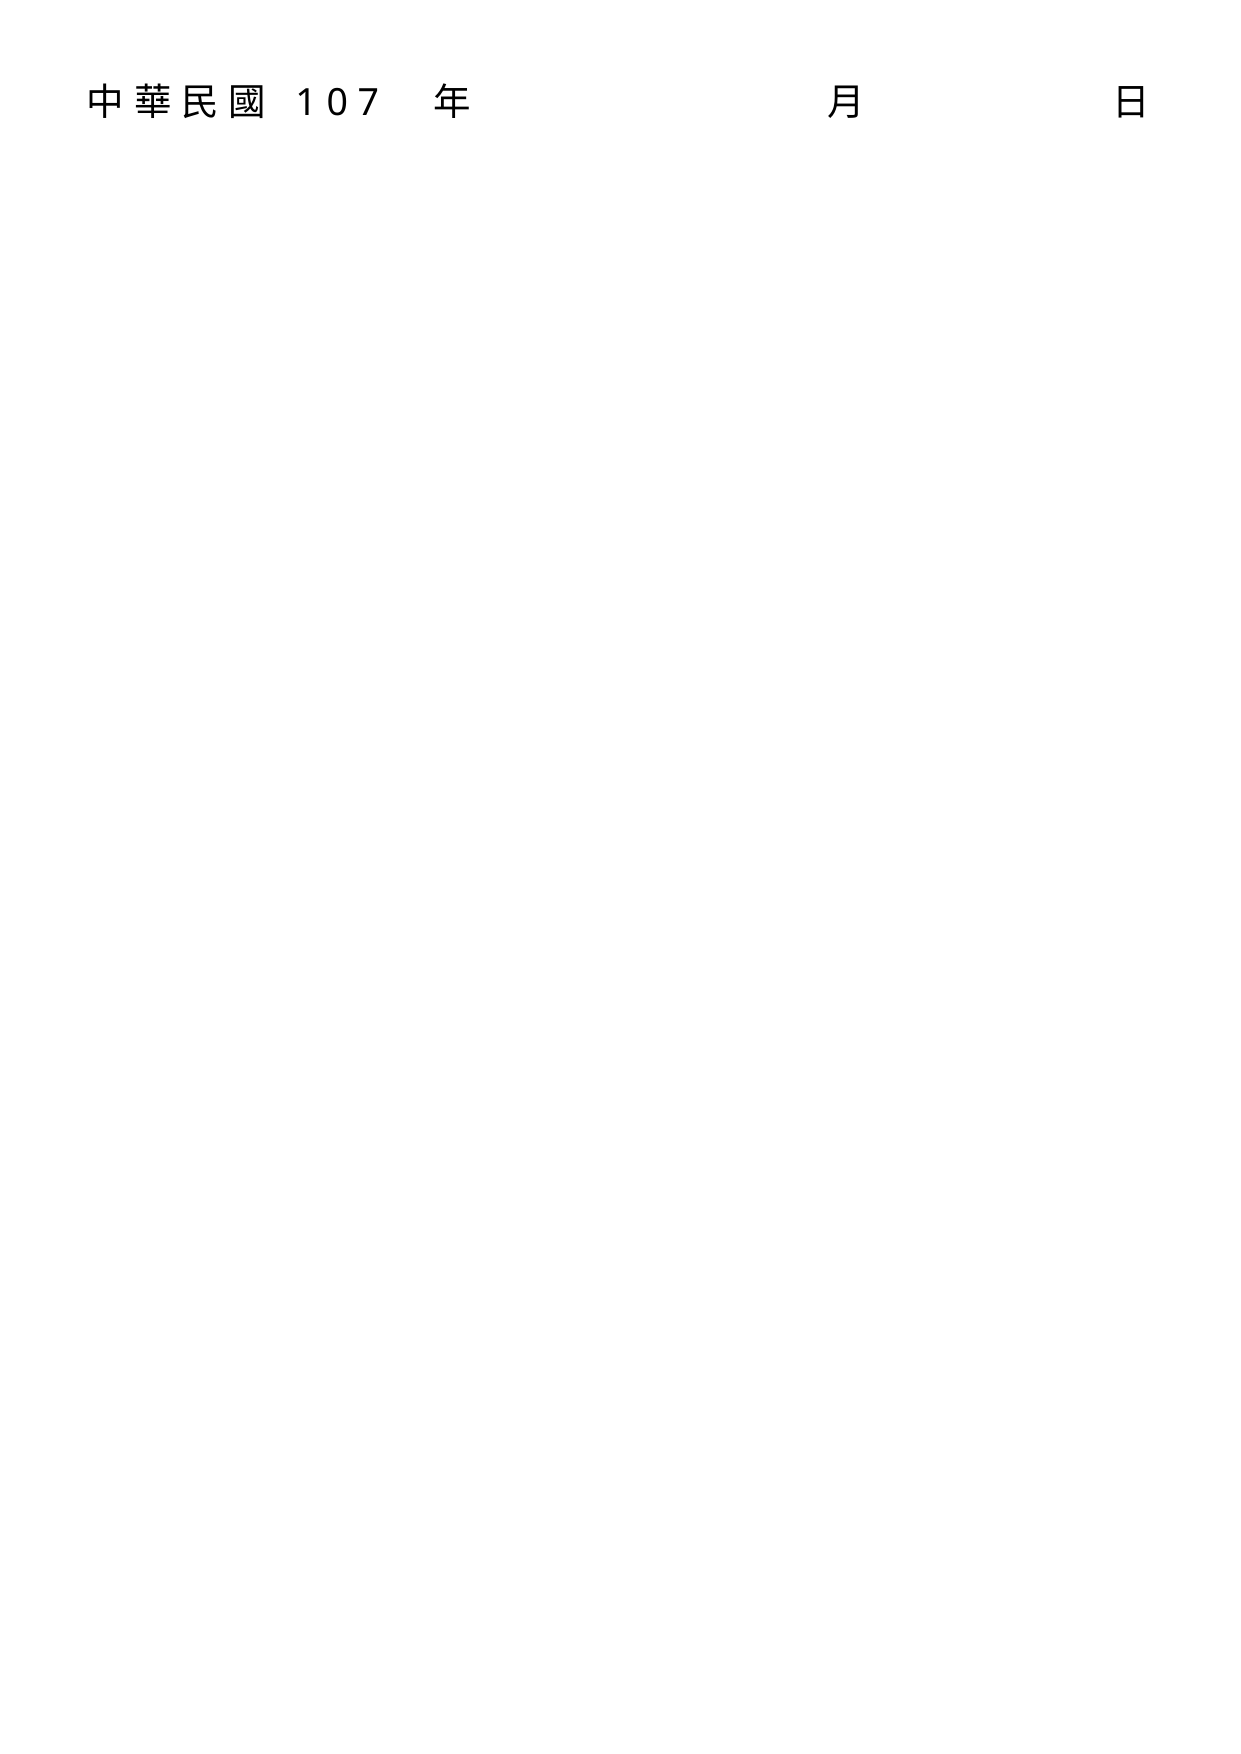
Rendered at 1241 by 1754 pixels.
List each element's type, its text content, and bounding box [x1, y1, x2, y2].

text 中 華 民 國 1 0 7 年 月 日 [87, 75, 1165, 126]
